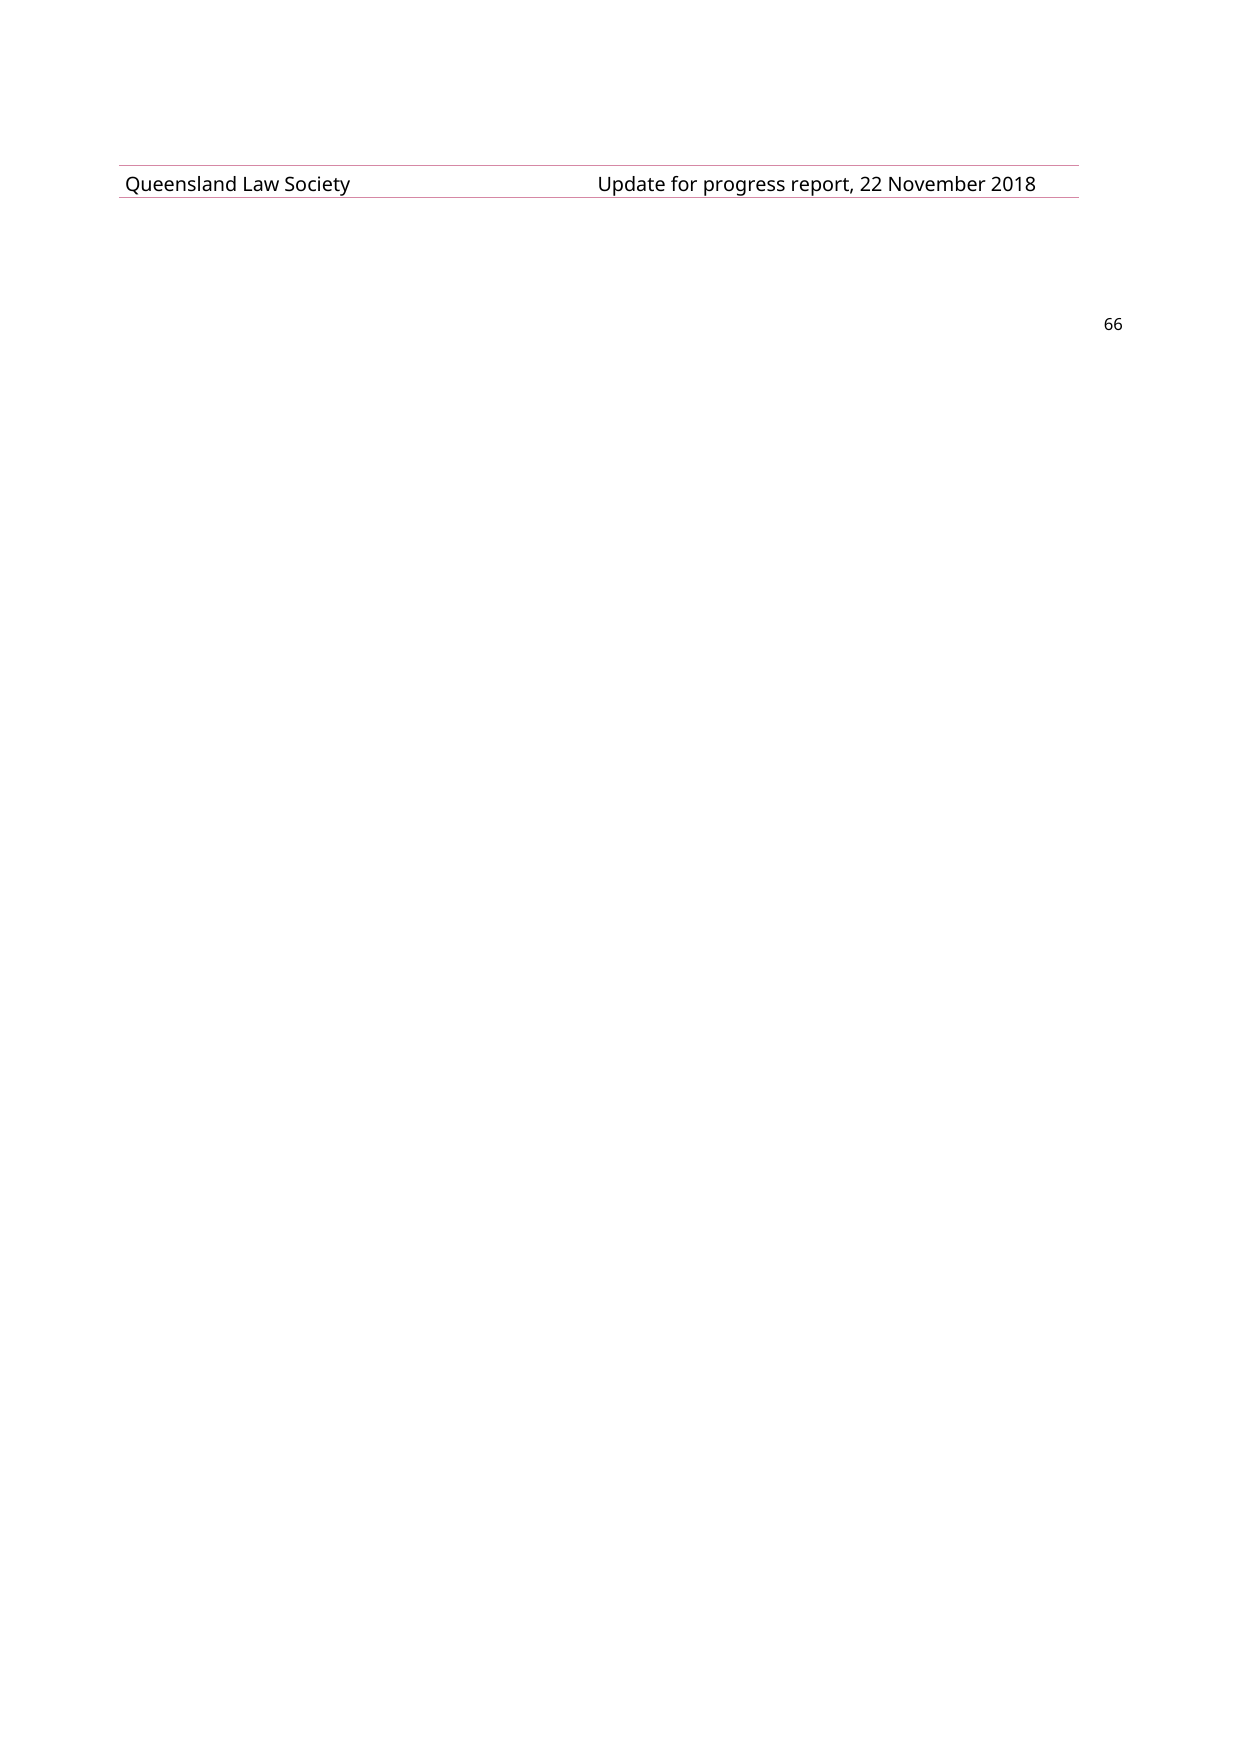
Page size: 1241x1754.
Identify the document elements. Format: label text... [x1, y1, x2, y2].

text 66 [104, 312, 1122, 335]
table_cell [582, 166, 1079, 197]
table_cell Queensland Law Society [119, 166, 582, 197]
